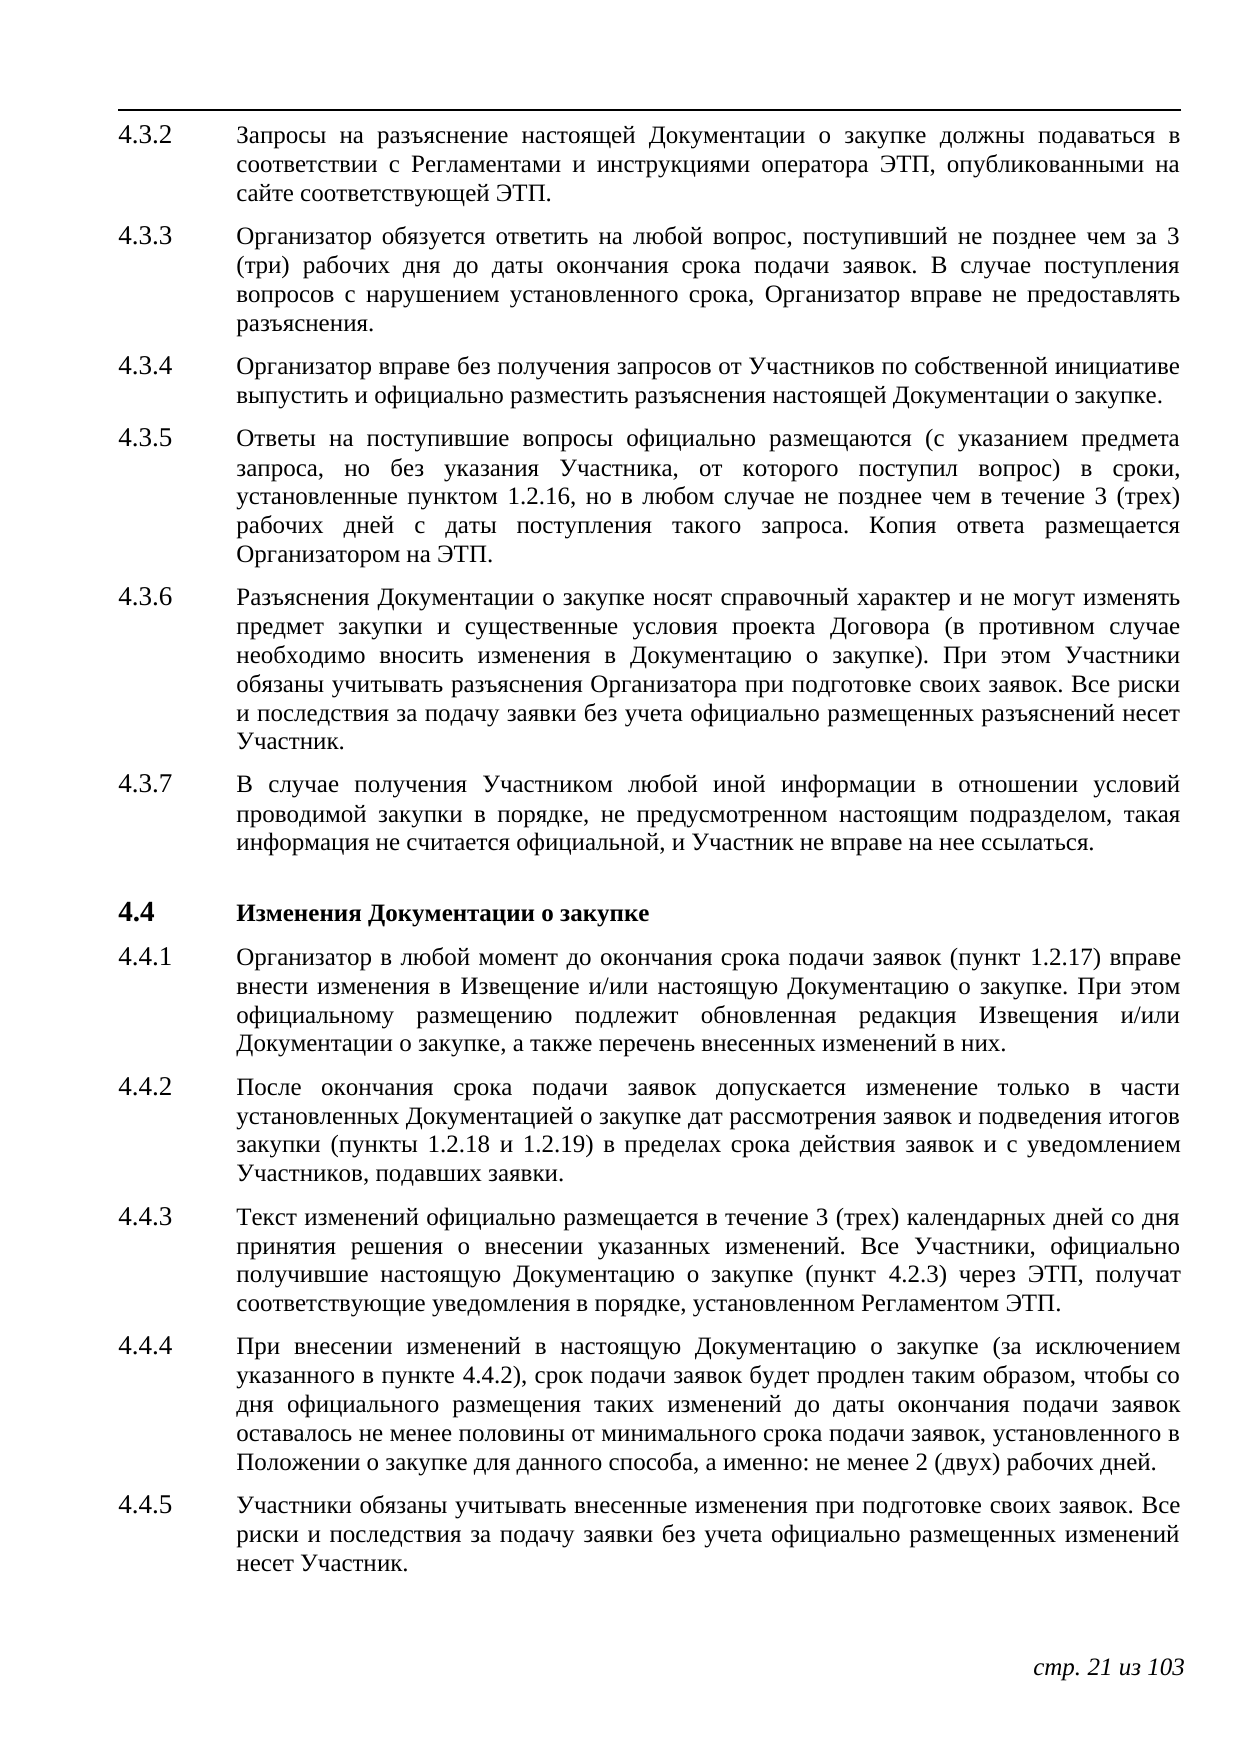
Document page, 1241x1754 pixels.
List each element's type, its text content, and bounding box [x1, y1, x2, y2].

text Организатор в любой момент до окончания срока подачи заявок (пункт 1.2.17) вправе внести изменения в Извещение и/или настоящую Документацию о закупке. При этом официальному размещению подлежит обновленная редакция Извещения и/или Документации о закупке, а также перечень внесенных изменений в них. [118, 940, 1181, 1057]
text Текст изменений официально размещается в течение 3 (трех) календарных дней со дня принятия решения о внесении указанных изменений. Все Участники, официально получившие настоящую Документацию о закупке (пункт 4.2.3) через ЭТП, получат соответствующие уведомления в порядке, установленном Регламентом ЭТП. [118, 1199, 1181, 1317]
text Организатор вправе без получения запросов от Участников по собственной инициативе выпустить и официально разместить разъяснения настоящей Документации о закупке. [118, 349, 1181, 409]
text Запросы на разъяснение настоящей Документации о закупке должны подаваться в соответствии с Регламентами и инструкциями оператора ЭТП, опубликованными на сайте соответствующей ЭТП. [118, 118, 1181, 207]
text Ответы на поступившие вопросы официально размещаются (с указанием предмета запроса, но без указания Участника, от которого поступил вопрос) в сроки, установленные пунктом 1.2.16, но в любом случае не позднее чем в течение 3 (трех) рабочих дней с даты поступления такого запроса. Копия ответа размещается Организатором на ЭТП. [118, 422, 1181, 568]
text В случае получения Участником любой иной информации в отношении условий проводимой закупки в порядке, не предусмотренном настоящим подразделом, такая информация не считается официальной, и Участник не вправе на нее ссылаться. [118, 768, 1181, 856]
text Организатор обязуется ответить на любой вопрос, поступивший не позднее чем за 3 (три) рабочих дня до даты окончания срока подачи заявок. В случае поступления вопросов с нарушением установленного срока, Организатор вправе не предоставлять разъяснения. [118, 219, 1181, 337]
subtitle Изменения Документации о закупке [118, 894, 1181, 927]
text После окончания срока подачи заявок допускается изменение только в части установленных Документацией о закупке дат рассмотрения заявок и подведения итогов закупки (пункты 1.2.18 и 1.2.19) в пределах срока действия заявок и с уведомлением Участников, подавших заявки. [118, 1070, 1181, 1187]
text При внесении изменений в настоящую Документацию о закупке (за исключением указанного в пункте 4.4.2), срок подачи заявок будет продлен таким образом, чтобы со дня официального размещения таких изменений до даты окончания подачи заявок оставалось не менее половины от минимального срока подачи заявок, установленного в Положении о закупке для данного способа, а именно: не менее 2 (двух) рабочих дней. [118, 1329, 1181, 1476]
text Разъяснения Документации о закупке носят справочный характер и не могут изменять предмет закупки и существенные условия проекта Договора (в противном случае необходимо вносить изменения в Документацию о закупке). При этом Участники обязаны учитывать разъяснения Организатора при подготовке своих заявок. Все риски и последствия за подачу заявки без учета официально размещенных разъяснений несет Участник. [118, 580, 1181, 755]
text Участники обязаны учитывать внесенные изменения при подготовке своих заявок. Все риски и последствия за подачу заявки без учета официально размещенных изменений несет Участник. [118, 1488, 1181, 1577]
